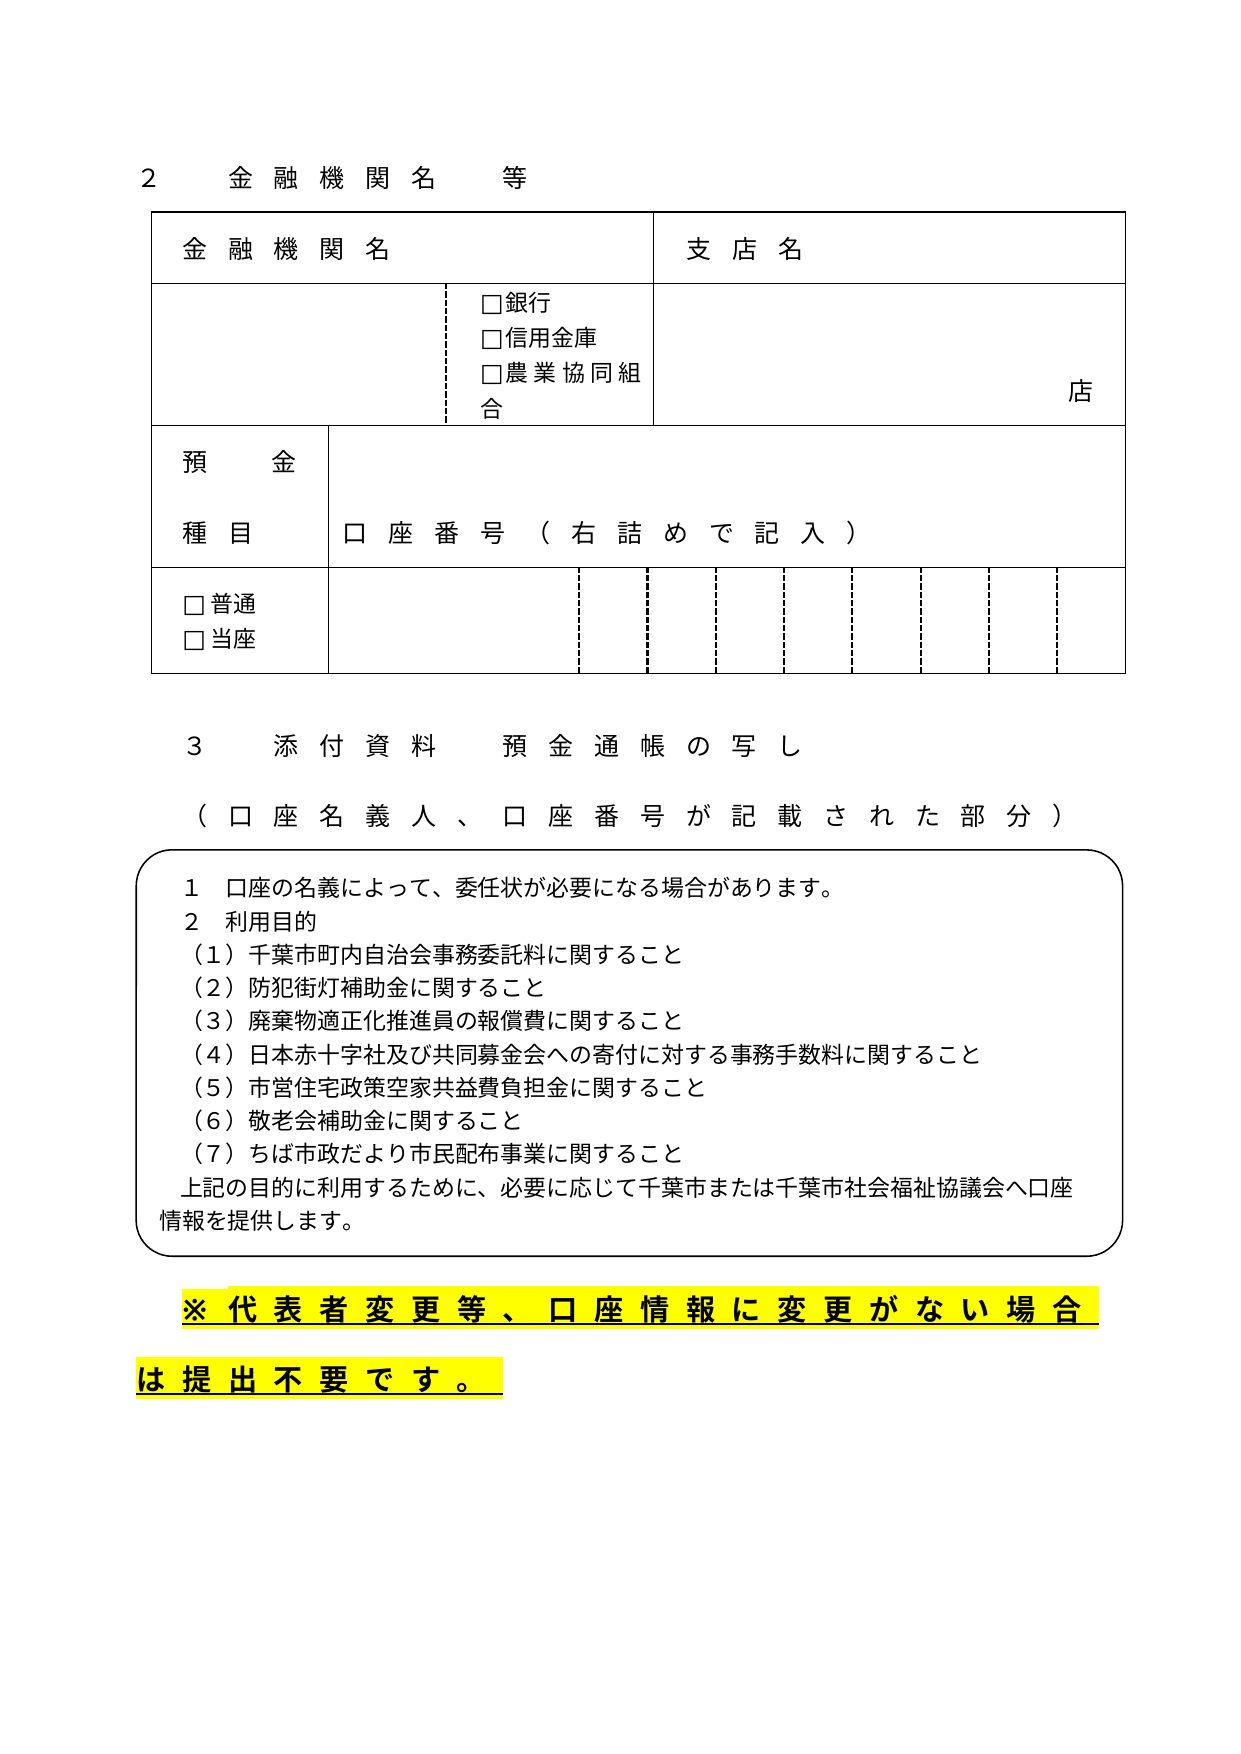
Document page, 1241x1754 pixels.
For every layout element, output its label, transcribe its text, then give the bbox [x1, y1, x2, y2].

table_cell □ 銀行 □ 信用金庫 □ 農業協同組合 [446, 284, 653, 425]
text （口座名義人、口座番号が記載された部分） [136, 779, 1122, 850]
table_cell [1057, 568, 1125, 673]
text ３ 添付資料 預金通帳の写し [136, 709, 1122, 779]
table_cell [579, 568, 647, 673]
table_cell □ 普通 □ 当座 [152, 568, 328, 673]
table_cell [921, 568, 989, 673]
table_cell [152, 284, 446, 425]
table_cell 店 [654, 284, 1125, 425]
table_header 支店名 [654, 213, 1125, 283]
table_cell 口座番号（右詰めで記入） [329, 426, 1125, 567]
table_cell [716, 568, 784, 673]
table_cell [784, 568, 852, 673]
table_cell [329, 568, 579, 673]
table_cell [989, 568, 1057, 673]
table_cell [648, 568, 716, 673]
table_cell 預金種目 [152, 426, 328, 567]
table_header 金融機関名 [152, 213, 653, 283]
text ※代表者変更等、口座情報に変更がない場合は提出不要です。 [136, 1272, 1099, 1413]
text ２ 金融機関名 等 [136, 141, 1122, 211]
table_cell [852, 568, 921, 673]
